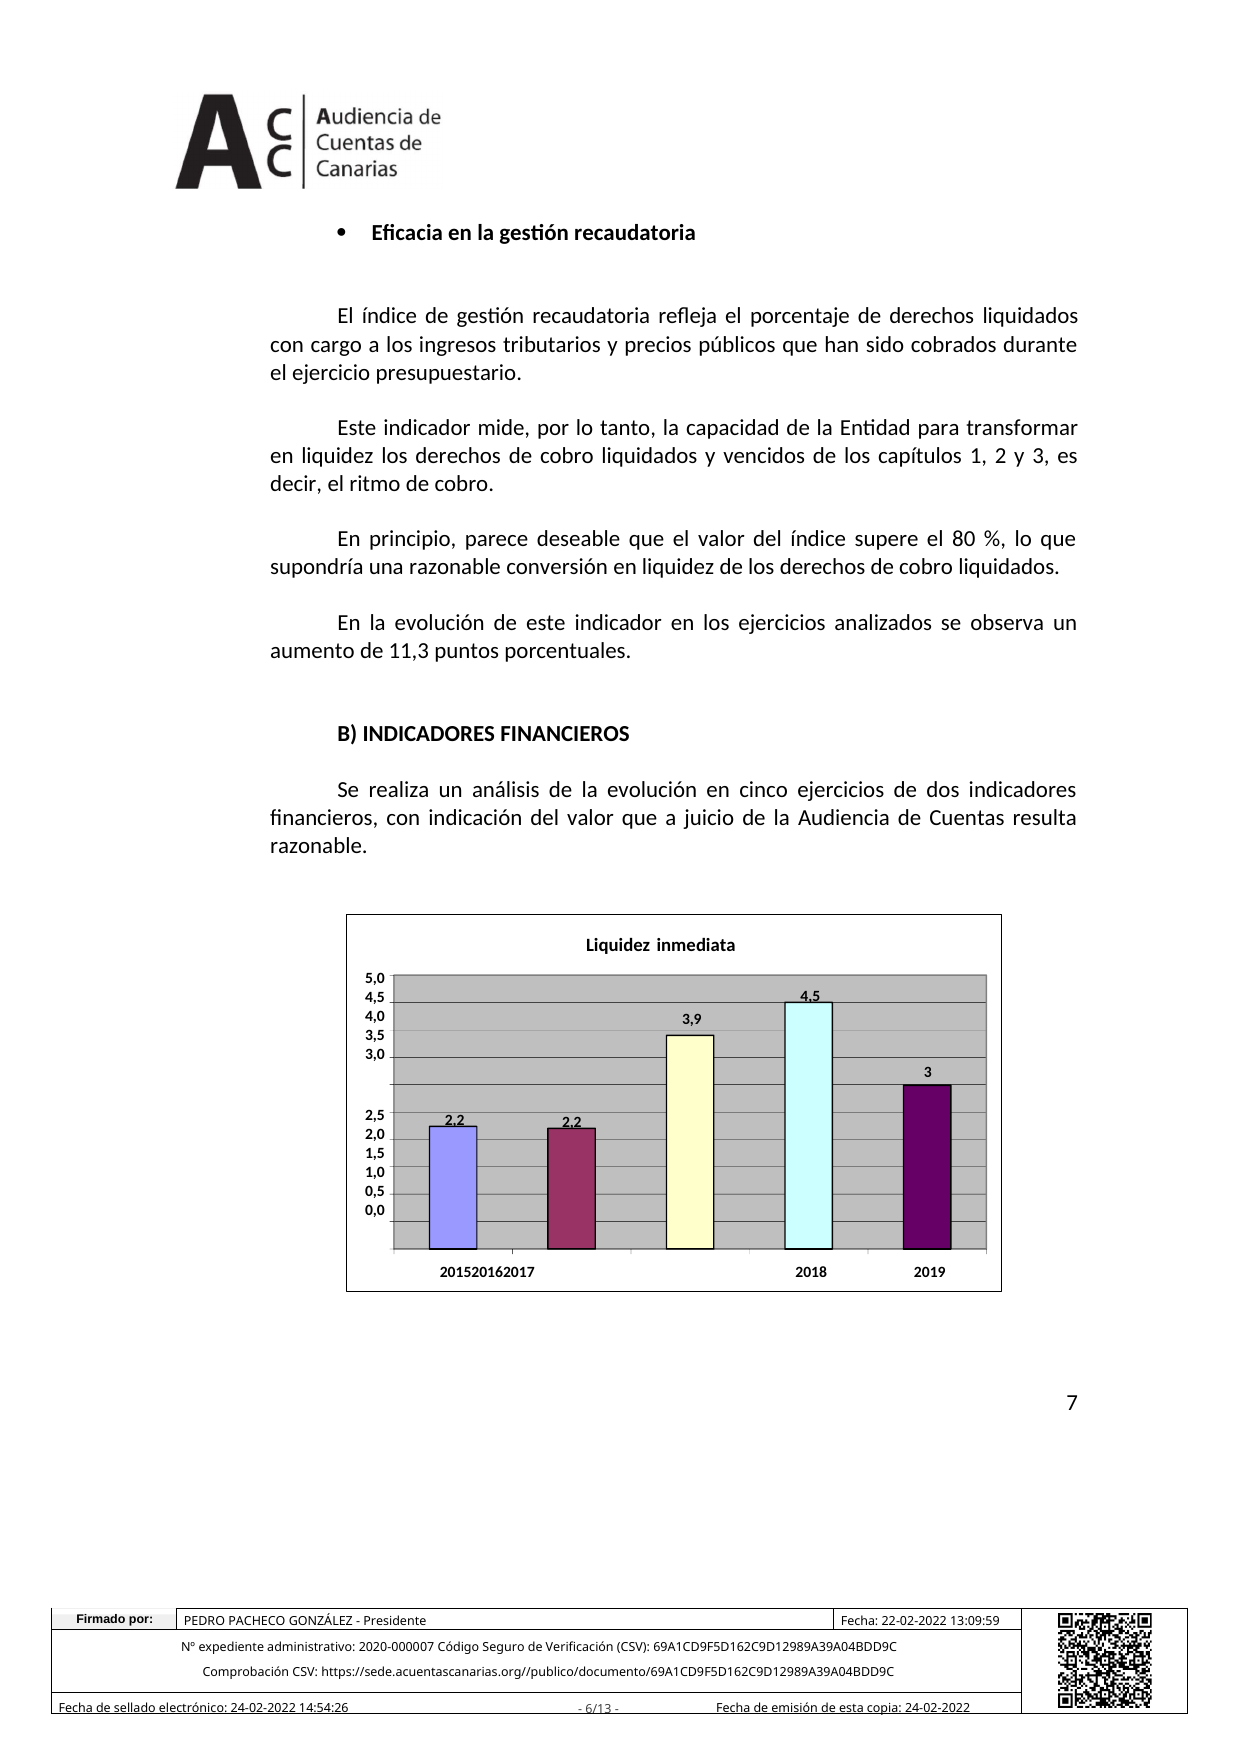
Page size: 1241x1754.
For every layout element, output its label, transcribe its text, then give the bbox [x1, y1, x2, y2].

text En la evolución de este indicador en los ejercicios analizados se observa un aumento de 11,3 puntos porcentuales. [270, 608, 1078, 664]
text Este indicador mide, por lo tanto, la capacidad de la Entidad para transformar en liquidez los derechos de cobro liquidados y vencidos de los capítulos 1, 2 y 3, es decir, el ritmo de cobro. [270, 413, 1078, 497]
text El índice de gestión recaudatoria refleja el porcentaje de derechos liquidados con cargo a los ingresos tributarios y precios públicos que han sido cobrados durante el ejercicio presupuestario. [270, 302, 1078, 386]
text En principio, parece deseable que el valor del índice supere el 80 %, lo que supondría una razonable conversión en liquidez de los derechos de cobro liquidados. [270, 524, 1078, 581]
picture [172, 91, 443, 189]
subtitle INDICADORES FINANCIEROS [337, 719, 1201, 748]
text Se realiza un análisis de la evolución en cinco ejercicios de dos indicadores financieros, con indicación del valor que a juicio de la Audiencia de Cuentas resulta razonable. [270, 775, 1078, 859]
picture [1058, 1613, 1152, 1708]
subtitle Eficacia en la gestión recaudatoria [337, 218, 1201, 246]
